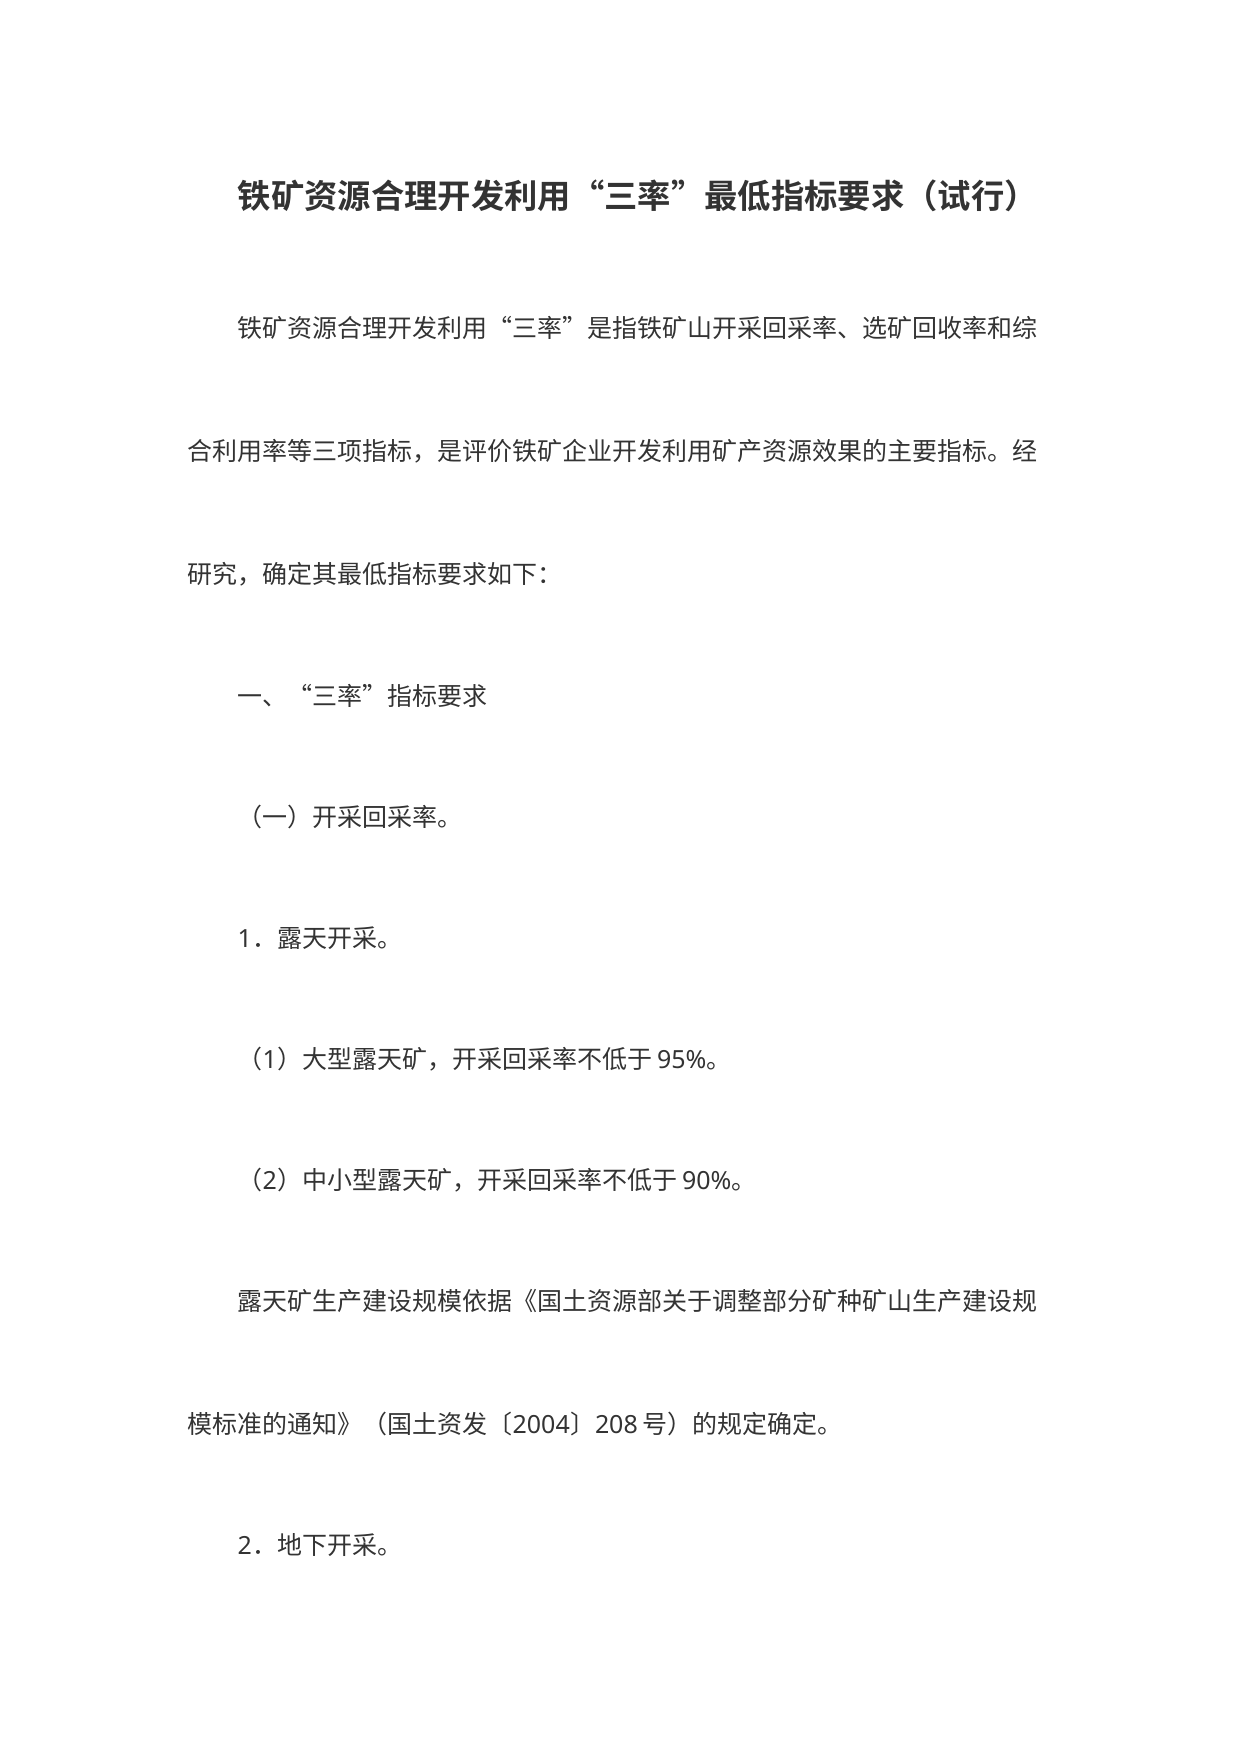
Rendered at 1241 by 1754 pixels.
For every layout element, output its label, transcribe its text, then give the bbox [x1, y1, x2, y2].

text 1．露天开采。 [187, 904, 1053, 969]
text 露天矿生产建设规模依据《国土资源部关于调整部分矿种矿山生产建设规模标准的通知》（国土资发〔2004〕208号）的规定确定。 [187, 1267, 1053, 1455]
text 一、“三率”指标要求 [187, 662, 1053, 727]
text （2）中小型露天矿，开采回采率不低于90%。 [187, 1146, 1053, 1211]
text 铁矿资源合理开发利用“三率”最低指标要求（试行） [187, 162, 1053, 227]
text 2．地下开采。 [187, 1511, 1053, 1576]
text （一）开采回采率。 [187, 783, 1053, 848]
text 铁矿资源合理开发利用“三率”是指铁矿山开采回采率、选矿回收率和综合利用率等三项指标，是评价铁矿企业开发利用矿产资源效果的主要指标。经研究，确定其最低指标要求如下： [187, 294, 1053, 606]
text （1）大型露天矿，开采回采率不低于95%。 [187, 1025, 1053, 1090]
